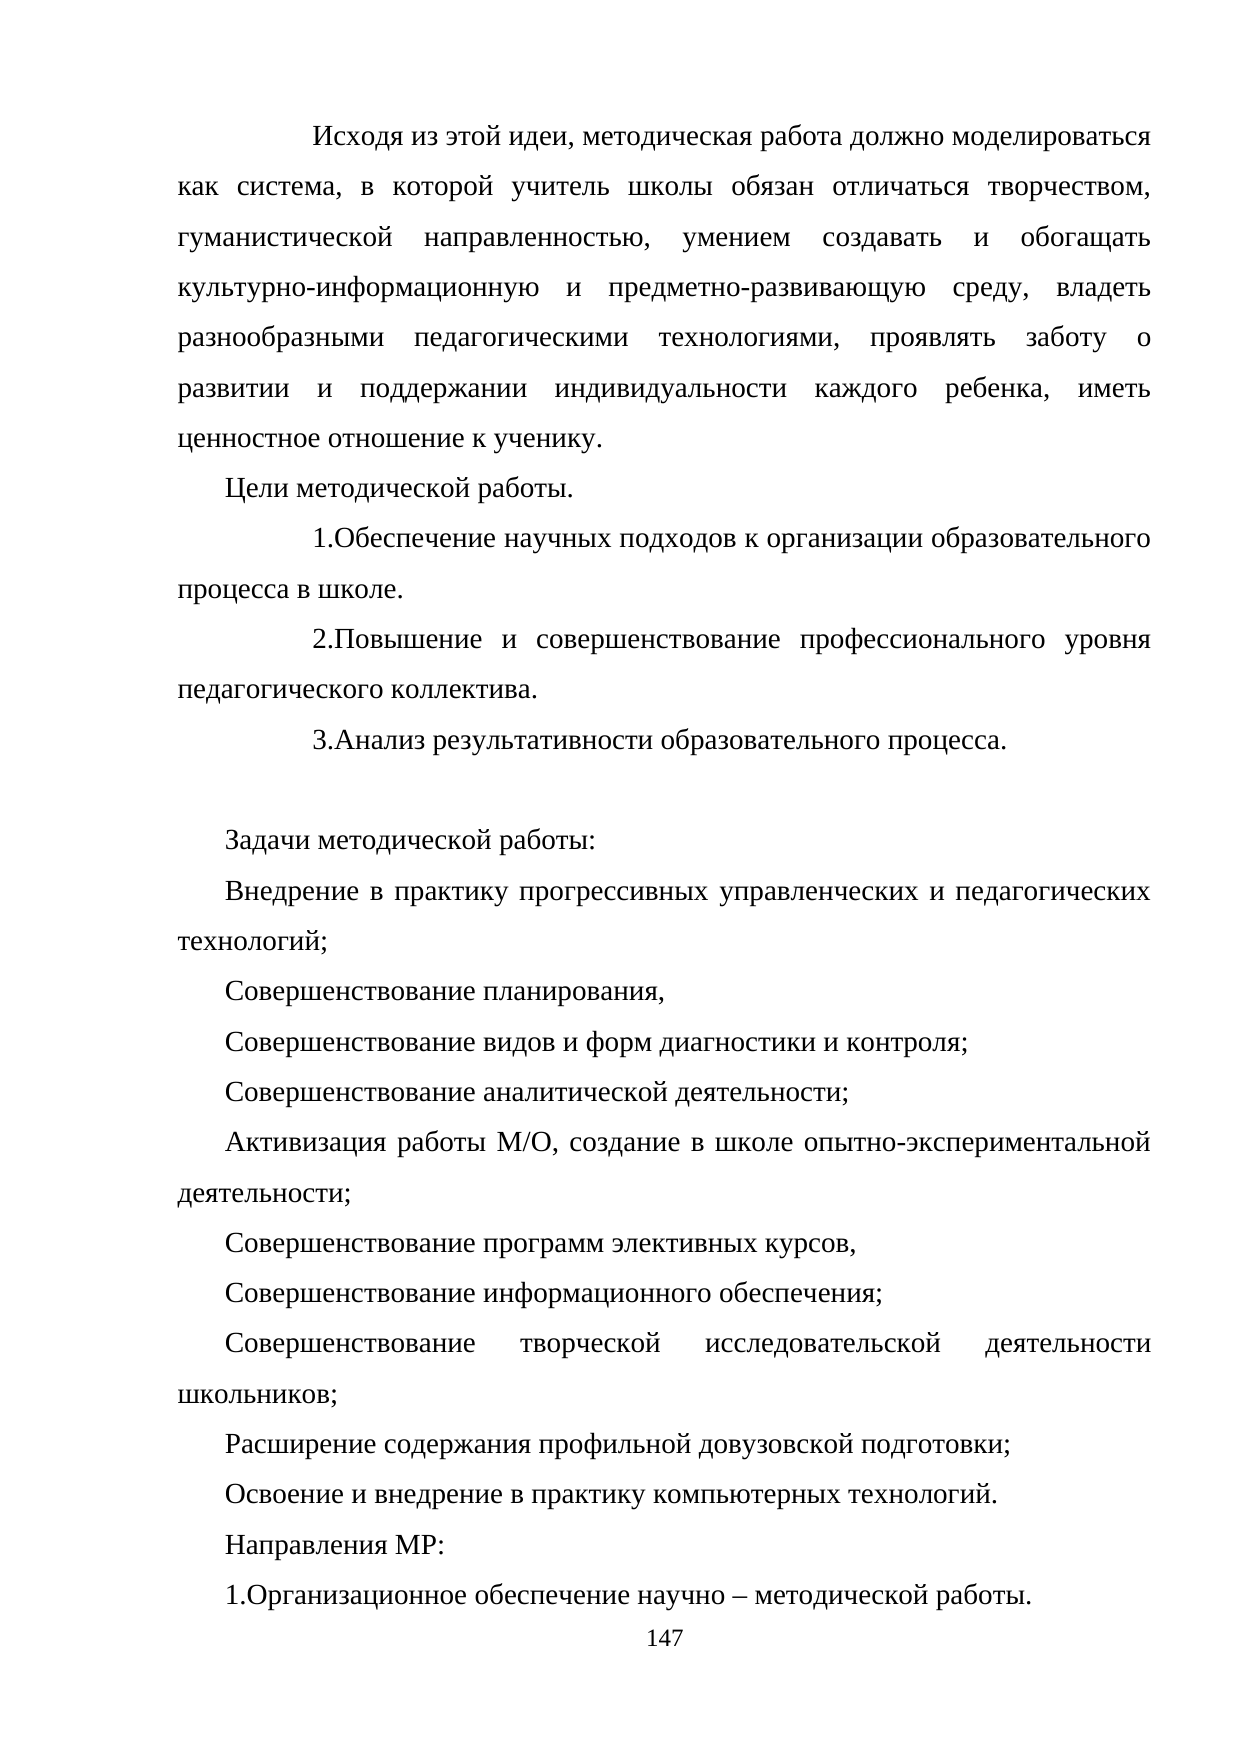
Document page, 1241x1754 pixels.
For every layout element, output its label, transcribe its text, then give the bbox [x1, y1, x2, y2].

text 1.Организационное обеспечение научно – методической работы. [177, 1577, 1152, 1611]
text Цели методической работы. [177, 470, 1152, 504]
text Расширение содержания профильной довузовской подготовки; [177, 1426, 1152, 1460]
text Совершенствование программ элективных курсов, [177, 1225, 1152, 1258]
text Внедрение в практику прогрессивных управленческих и педагогических технологий; [177, 873, 1152, 957]
text Направления МР: [177, 1527, 1152, 1560]
text Совершенствование аналитической деятельности; [177, 1074, 1152, 1108]
text 2.Повышение и совершенствование профессионального уровня педагогического коллектива. [177, 621, 1152, 705]
text Совершенствование творческой исследовательской деятельности школьников; [177, 1326, 1152, 1409]
text 3.Анализ результативности образовательного процесса. [177, 722, 1152, 755]
text Освоение и внедрение в практику компьютерных технологий. [177, 1477, 1152, 1510]
text Совершенствование информационного обеспечения; [177, 1275, 1152, 1309]
text Задачи методической работы: [177, 822, 1152, 856]
text 1.Обеспечение научных подходов к организации образовательного процесса в школе. [177, 521, 1152, 604]
text Совершенствование планирования, [177, 973, 1152, 1007]
text Исходя из этой идеи, методическая работа должно моделироваться как система, в которой учитель школы обязан отличаться творчеством, гуманистической направленностью, умением создавать и обогащать культурно-информационную и предметно-развивающую среду, владеть разнообразными педагогическими технологиями, проявлять заботу о развитии и поддержании индивидуальности каждого ребенка, иметь ценностное отношение к ученику. [177, 118, 1152, 453]
text Активизация работы М/О, создание в школе опытно-экспериментальной деятельности; [177, 1124, 1152, 1208]
text Совершенствование видов и форм диагностики и контроля; [177, 1024, 1152, 1057]
